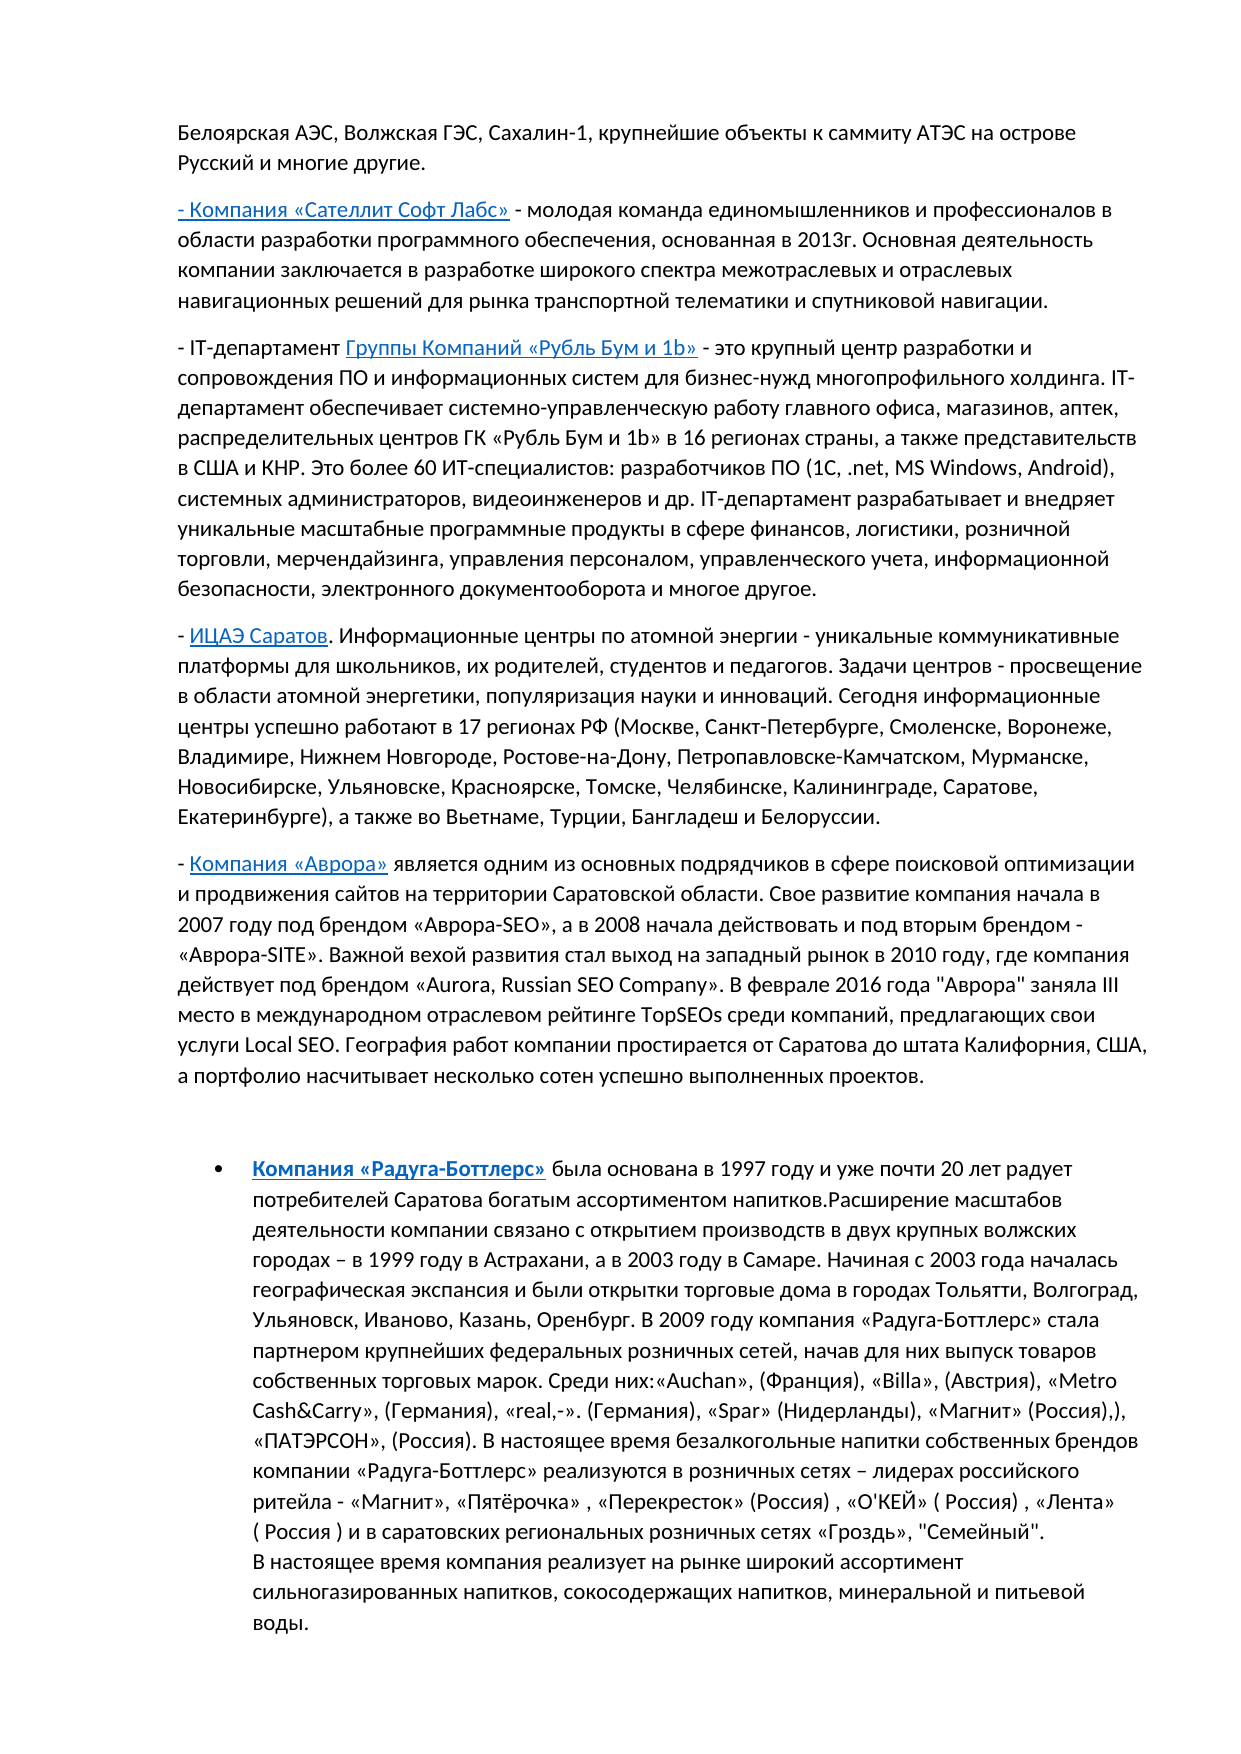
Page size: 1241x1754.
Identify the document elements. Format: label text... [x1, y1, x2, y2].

text - Компания «Аврора» является одним из основных подрядчиков в сфере поисковой оптимизации и продвижения сайтов на территории Саратовской области. Свое развитие компания начала в 2007 году под брендом «Аврора-SEO», а в 2008 начала действовать и под вторым брендом - «Аврора-SITE». Важной вехой развития стал выход на западный рынок в 2010 году, где компания действует под брендом «Aurora, Russian SEO Company». В феврале 2016 года "Аврора" заняла III место в международном отраслевом рейтинге TopSEOs среди компаний, предлагающих свои услуги Local SEO. География работ компании простирается от Саратова до штата Калифорния, США, а портфолио насчитывает несколько сотен успешно выполненных проектов. [177, 849, 1152, 1089]
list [215, 1154, 1152, 1636]
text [177, 118, 1152, 176]
text - IT-департамент Группы Компаний «Рубль Бум и 1b» - это крупный центр разработки и сопровождения ПО и информационных систем для бизнес-нужд многопрофильного холдинга. IT-департамент обеспечивает системно-управленческую работу главного офиса, магазинов, аптек, распределительных центров ГК «Рубль Бум и 1b» в 16 регионах страны, а также представительств в США и КНР. Это более 60 ИТ-специалистов: разработчиков ПО (1С, .net, MS Windows, Android), системных администраторов, видеоинженеров и др. IT-департамент разрабатывает и внедряет уникальные масштабные программные продукты в сфере финансов, логистики, розничной торговли, мерчендайзинга, управления персоналом, управленческого учета, информационной безопасности, электронного документооборота и многое другое. [177, 333, 1152, 602]
text - ИЦАЭ Саратов. Информационные центры по атомной энергии - уникальные коммуникативные платформы для школьников, их родителей, студентов и педагогов. Задачи центров - просвещение в области атомной энергетики, популяризация науки и инноваций. Сегодня информационные центры успешно работают в 17 регионах РФ (Москве, Санкт-Петербурге, Смоленске, Воронеже, Владимире, Нижнем Новгороде, Ростове-на-Дону, Петропавловске-Камчатском, Мурманске, Новосибирске, Ульяновске, Красноярске, Томске, Челябинске, Калининграде, Саратове, Екатеринбурге), а также во Вьетнаме, Турции, Бангладеш и Белоруссии. [177, 621, 1152, 831]
text - Компания «Сателлит Софт Лабс» - молодая команда единомышленников и профессионалов в области разработки программного обеспечения, основанная в 2013г. Основная деятельность компании заключается в разработке широкого спектра межотраслевых и отраслевых навигационных решений для рынка транспортной телематики и спутниковой навигации. [177, 195, 1152, 314]
